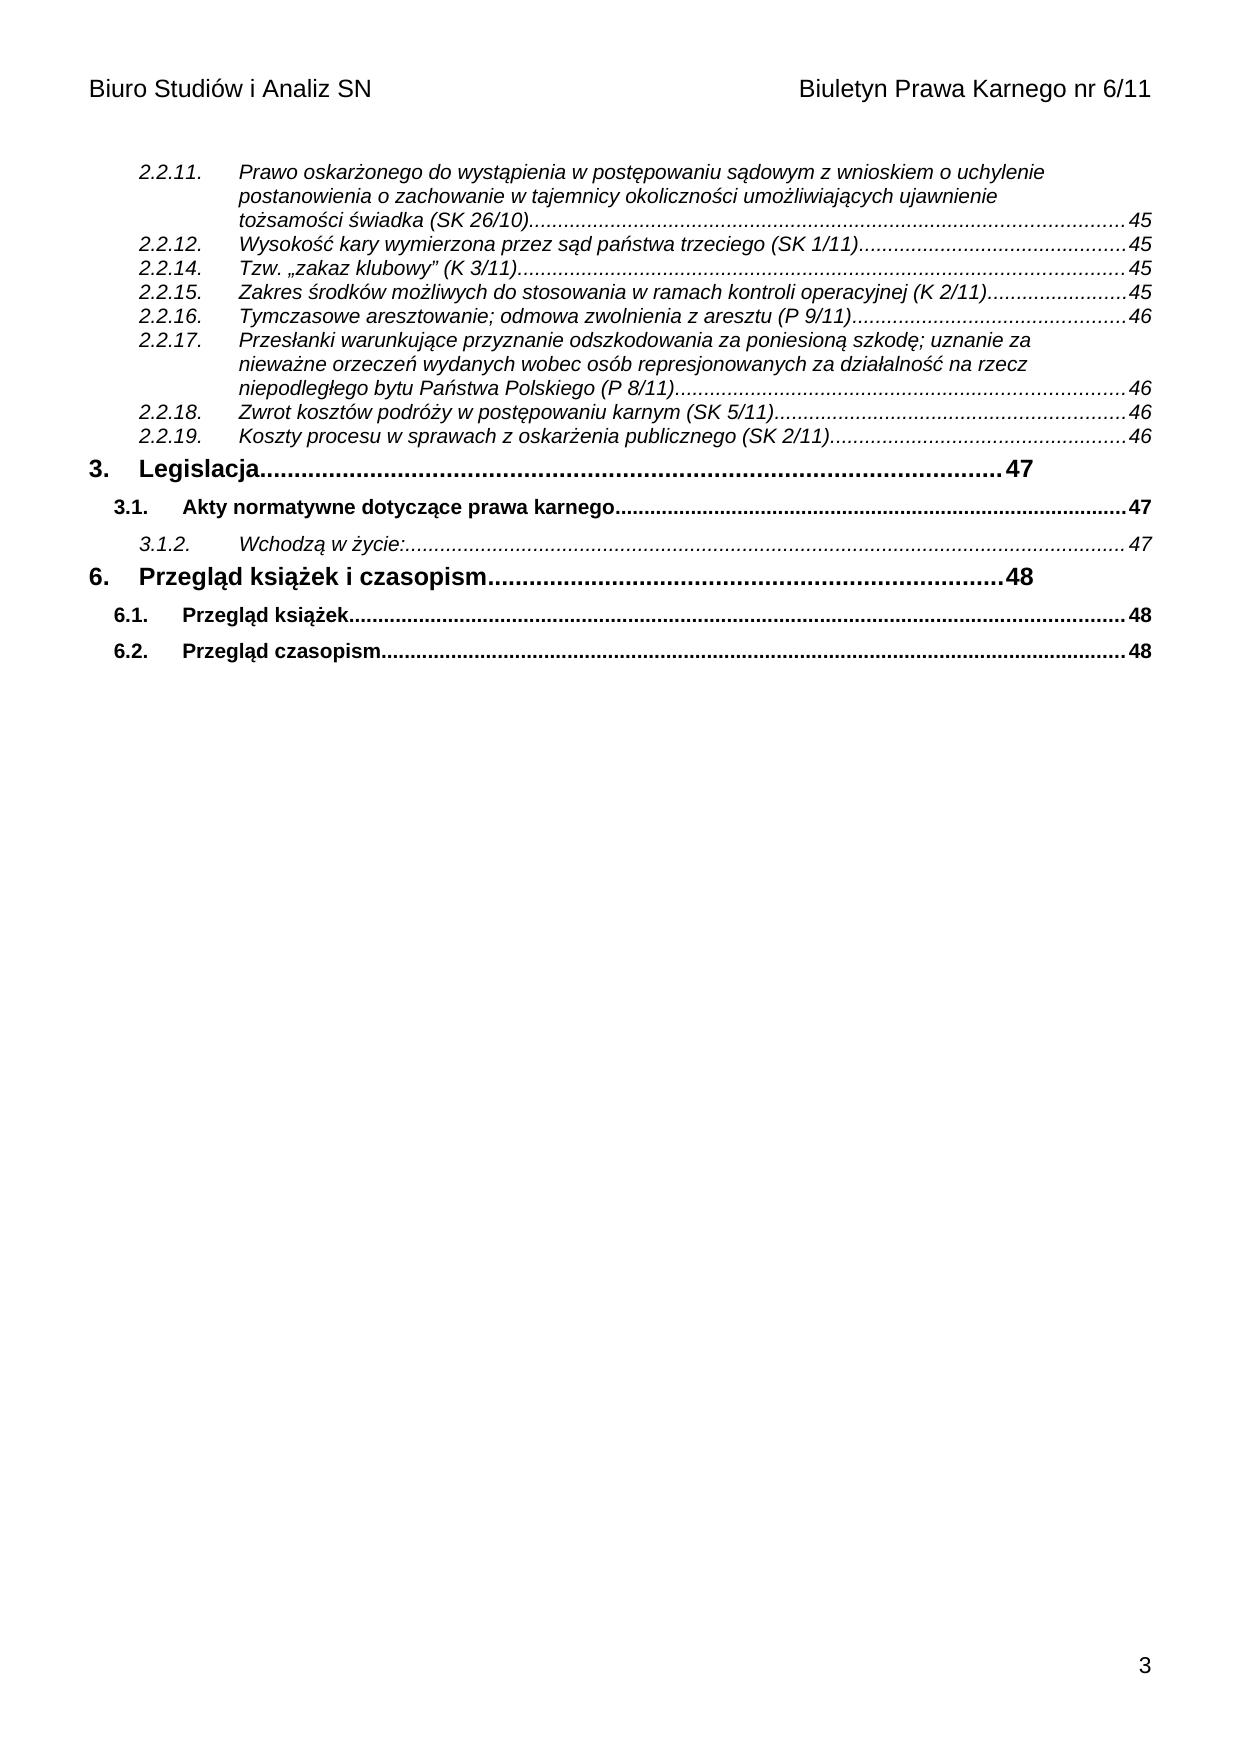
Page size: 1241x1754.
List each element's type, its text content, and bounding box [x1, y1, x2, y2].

text 2.2.16. Tymczasowe aresztowanie; odmowa zwolnienia z aresztu (P 9/11) 46 [139, 304, 1063, 328]
text 6.2. Przegląd czasopism 48 [113, 639, 1033, 663]
text 3. Legislacja 47 [89, 454, 1033, 482]
text 2.2.11. Prawo oskarżonego do wystąpienia w postępowaniu sądowym z wnioskiem o uchylenie postanowienia o zachowanie w tajemnicy okoliczności umożliwiających ujawnienie tożsamości świadka (SK 26/10) 45 [139, 160, 1063, 232]
text 2.2.12. Wysokość kary wymierzona przez sąd państwa trzeciego (SK 1/11) 45 [139, 232, 1063, 256]
text 3.1. Akty normatywne dotyczące prawa karnego 47 [113, 495, 1033, 519]
text 2.2.17. Przesłanki warunkujące przyznanie odszkodowania za poniesioną szkodę; uznanie za nieważne orzeczeń wydanych wobec osób represjonowanych za działalność na rzecz niepodległego bytu Państwa Polskiego (P 8/11) 46 [139, 328, 1063, 399]
text 2.2.15. Zakres środków możliwych do stosowania w ramach kontroli operacyjnej (K 2/11) 45 [139, 280, 1063, 304]
text 2.2.19. Koszty procesu w sprawach z oskarżenia publicznego (SK 2/11) 46 [139, 423, 1063, 447]
text 3.1.2. Wchodzą w życie: 47 [139, 531, 1063, 555]
text 6.1. Przegląd książek 48 [113, 603, 1033, 627]
text 2.2.18. Zwrot kosztów podróży w postępowaniu karnym (SK 5/11) 46 [139, 399, 1063, 423]
text 6. Przegląd książek i czasopism 48 [89, 562, 1033, 590]
text 2.2.14. Tzw. „zakaz klubowy” (K 3/11) 45 [139, 256, 1063, 280]
